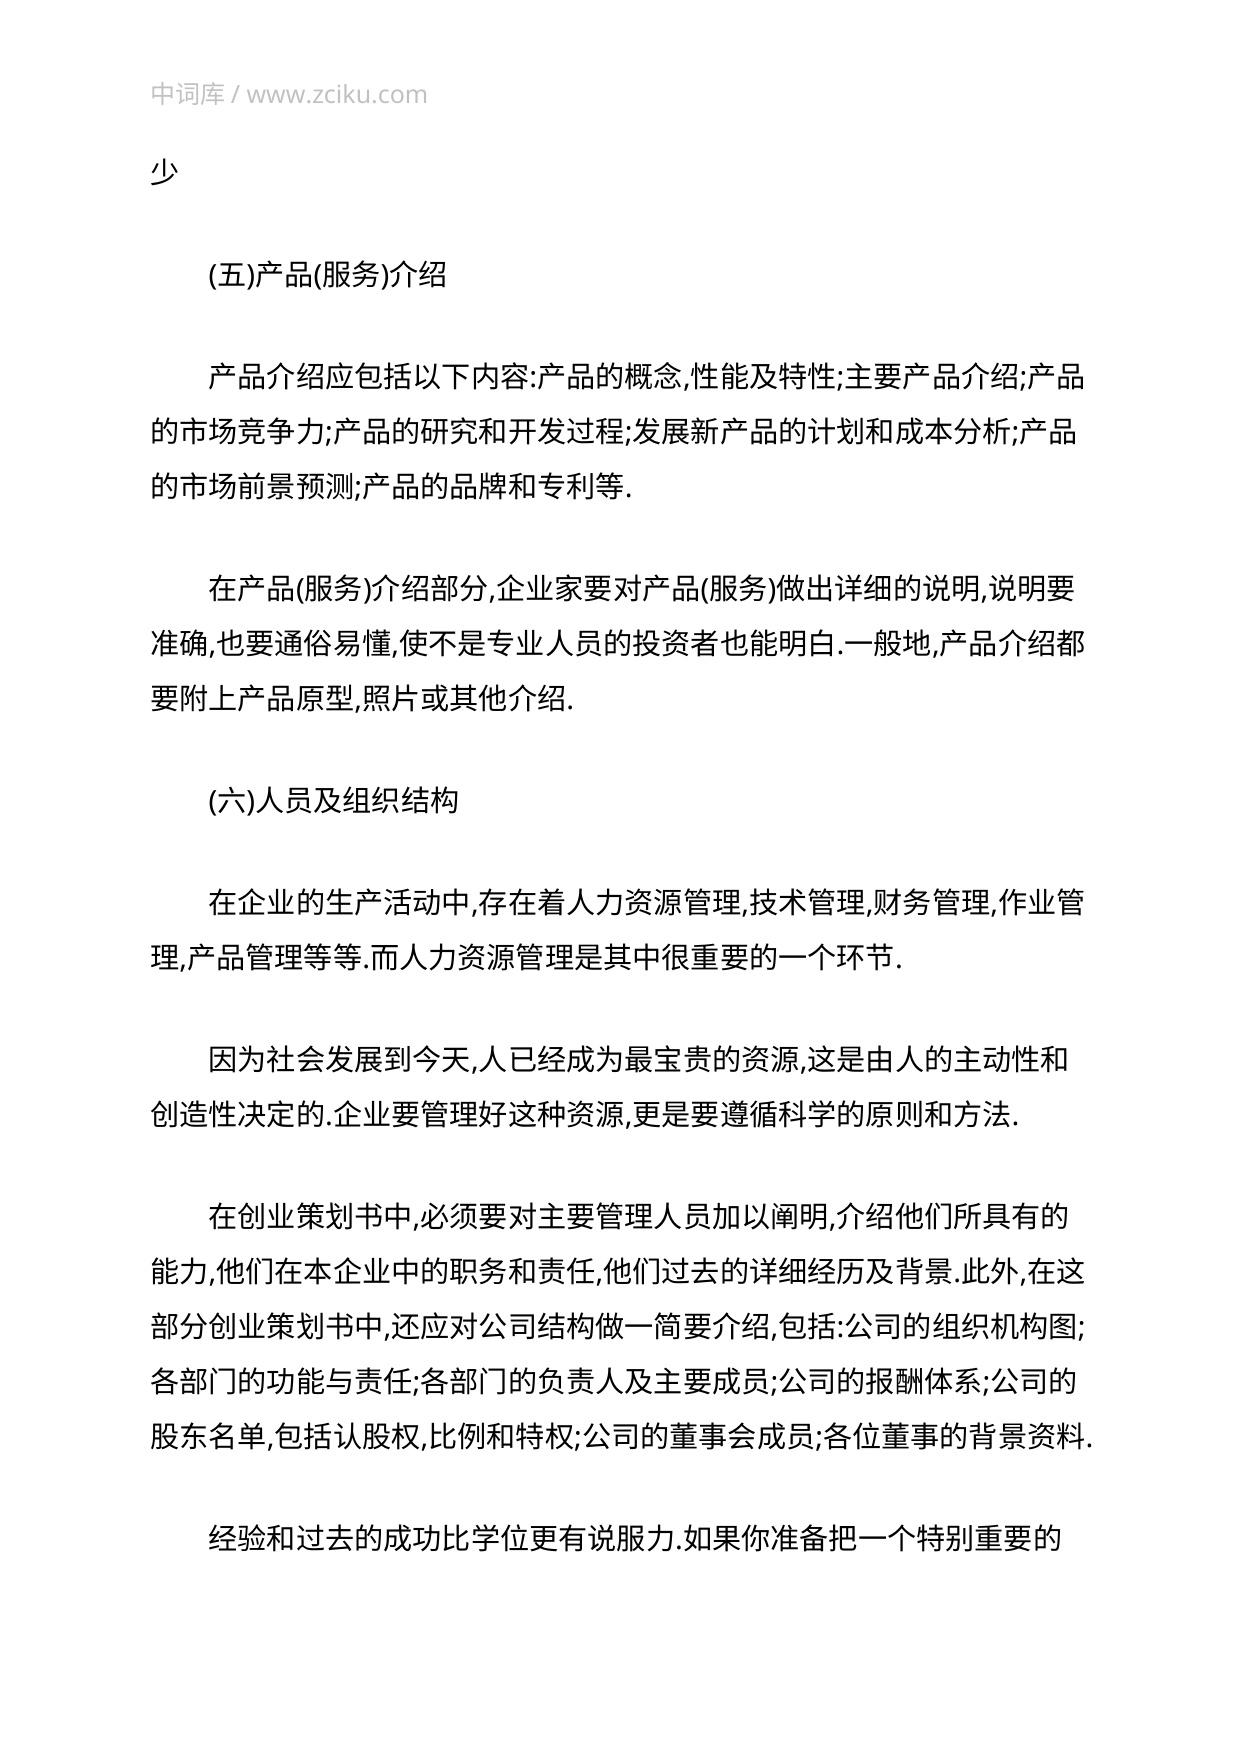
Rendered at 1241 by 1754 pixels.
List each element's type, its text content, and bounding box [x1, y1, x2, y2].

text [150, 150, 1090, 192]
text 在创业策划书中,必须要对主要管理人员加以阐明,介绍他们所具有的能力,他们在本企业中的职务和责任,他们过去的详细经历及背景.此外,在这部分创业策划书中,还应对公司结构做一简要介绍,包括:公司的组织机构图;各部门的功能与责任;各部门的负责人及主要成员;公司的报酬体系;公司的股东名单,包括认股权,比例和特权;公司的董事会成员;各位董事的背景资料. [150, 1194, 1090, 1456]
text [150, 1516, 1090, 1558]
text 在产品(服务)介绍部分,企业家要对产品(服务)做出详细的说明,说明要准确,也要通俗易懂,使不是专业人员的投资者也能明白.一般地,产品介绍都要附上产品原型,照片或其他介绍. [150, 566, 1090, 718]
text 产品介绍应包括以下内容:产品的概念,性能及特性;主要产品介绍;产品的市场竞争力;产品的研究和开发过程;发展新产品的计划和成本分析;产品的市场前景预测;产品的品牌和专利等. [150, 354, 1090, 506]
text (六)人员及组织结构 [150, 778, 1090, 820]
text 在企业的生产活动中,存在着人力资源管理,技术管理,财务管理,作业管理,产品管理等等.而人力资源管理是其中很重要的一个环节. [150, 880, 1090, 977]
text (五)产品(服务)介绍 [150, 252, 1090, 294]
text 因为社会发展到今天,人已经成为最宝贵的资源,这是由人的主动性和创造性决定的.企业要管理好这种资源,更是要遵循科学的原则和方法. [150, 1037, 1090, 1134]
